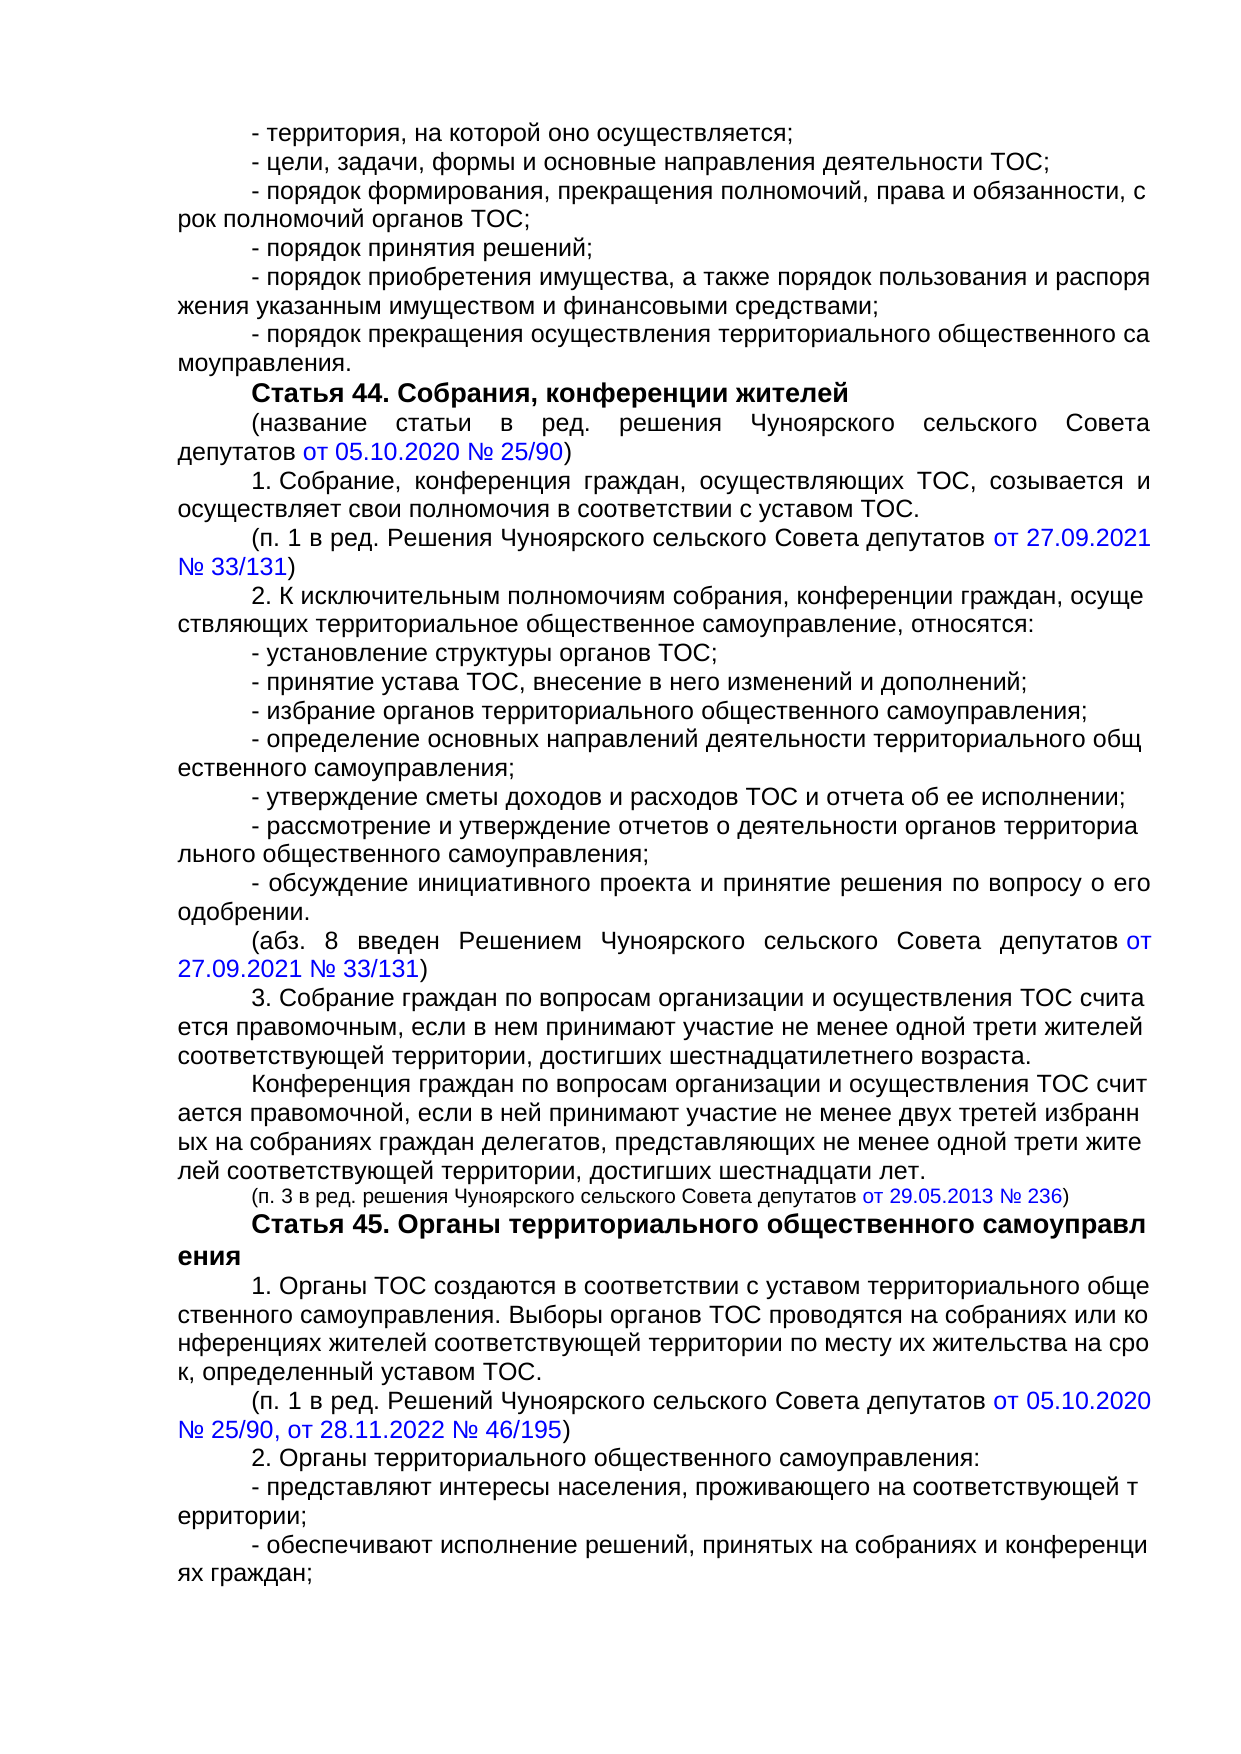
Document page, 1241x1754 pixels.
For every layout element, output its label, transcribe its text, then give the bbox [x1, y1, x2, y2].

text Статья 45. Органы территориального общественного самоуправления [177, 1208, 1152, 1271]
text 2. Органы территориального общественного самоуправления: [177, 1443, 1152, 1472]
text Статья 44. Собрания, конференции жителей [177, 377, 1152, 408]
text - порядок прекращения осуществления территориального общественного самоуправления. [177, 319, 1152, 377]
text (п. 1 в ред. Решения Чуноярского сельского Совета депутатов от 27.09.2021 № 33/131) [177, 523, 1152, 581]
text - территория, на которой оно осуществляется; [177, 118, 1152, 147]
text (абз. 8 введен Решением Чуноярского сельского Совета депутатов от 27.09.2021 № 33/131) [177, 926, 1152, 983]
text - обсуждение инициативного проекта и принятие решения по вопросу о его одобрении. [177, 868, 1152, 926]
text (название статьи в ред. решения Чуноярского сельского Совета депутатов от 05.10.2020 № 25/90) [177, 408, 1152, 466]
text - цели, задачи, формы и основные направления деятельности ТОС; [177, 147, 1152, 176]
text (п. 1 в ред. Решений Чуноярского сельского Совета депутатов от 05.10.2020 № 25/90, от 28.11.2022 № 46/195) [177, 1386, 1152, 1443]
text - порядок принятия решений; [177, 233, 1152, 262]
text - порядок формирования, прекращения полномочий, права и обязанности, срок полномочий органов ТОС; [177, 176, 1152, 233]
text - представляют интересы населения, проживающего на соответствующей территории; [177, 1472, 1152, 1529]
text - обеспечивают исполнение решений, принятых на собраниях и конференциях граждан; [177, 1529, 1152, 1587]
text - рассмотрение и утверждение отчетов о деятельности органов территориального общественного самоуправления; [177, 811, 1152, 868]
text - утверждение сметы доходов и расходов ТОС и отчета об ее исполнении; [177, 782, 1152, 811]
text - избрание органов территориального общественного самоуправления; [177, 696, 1152, 724]
text - принятие устава ТОС, внесение в него изменений и дополнений; [177, 667, 1152, 696]
text 2. К исключительным полномочиям собрания, конференции граждан, осуществляющих территориальное общественное самоуправление, относятся: [177, 581, 1152, 638]
text Конференция граждан по вопросам организации и осуществления ТОС считается правомочной, если в ней принимают участие не менее двух третей избранных на собраниях граждан делегатов, представляющих не менее одной трети жителей соответствующей территории, достигших шестнадцати лет. [177, 1069, 1152, 1184]
text 3. Собрание граждан по вопросам организации и осуществления ТОС считается правомочным, если в нем принимают участие не менее одной трети жителей соответствующей территории, достигших шестнадцатилетнего возраста. [177, 983, 1152, 1069]
text (п. 3 в ред. решения Чуноярского сельского Совета депутатов от 29.05.2013 № 236) [177, 1184, 1152, 1208]
text 1. Собрание, конференция граждан, осуществляющих ТОС, созывается и осуществляет свои полномочия в соответствии с уставом ТОС. [177, 466, 1152, 523]
text 1. Органы ТОС создаются в соответствии с уставом территориального общественного самоуправления. Выборы органов ТОС проводятся на собраниях или конференциях жителей соответствующей территории по месту их жительства на срок, определенный уставом ТОС. [177, 1271, 1152, 1386]
text - определение основных направлений деятельности территориального общественного самоуправления; [177, 724, 1152, 782]
text - установление структуры органов ТОС; [177, 638, 1152, 667]
text - порядок приобретения имущества, а также порядок пользования и распоряжения указанным имуществом и финансовыми средствами; [177, 262, 1152, 319]
